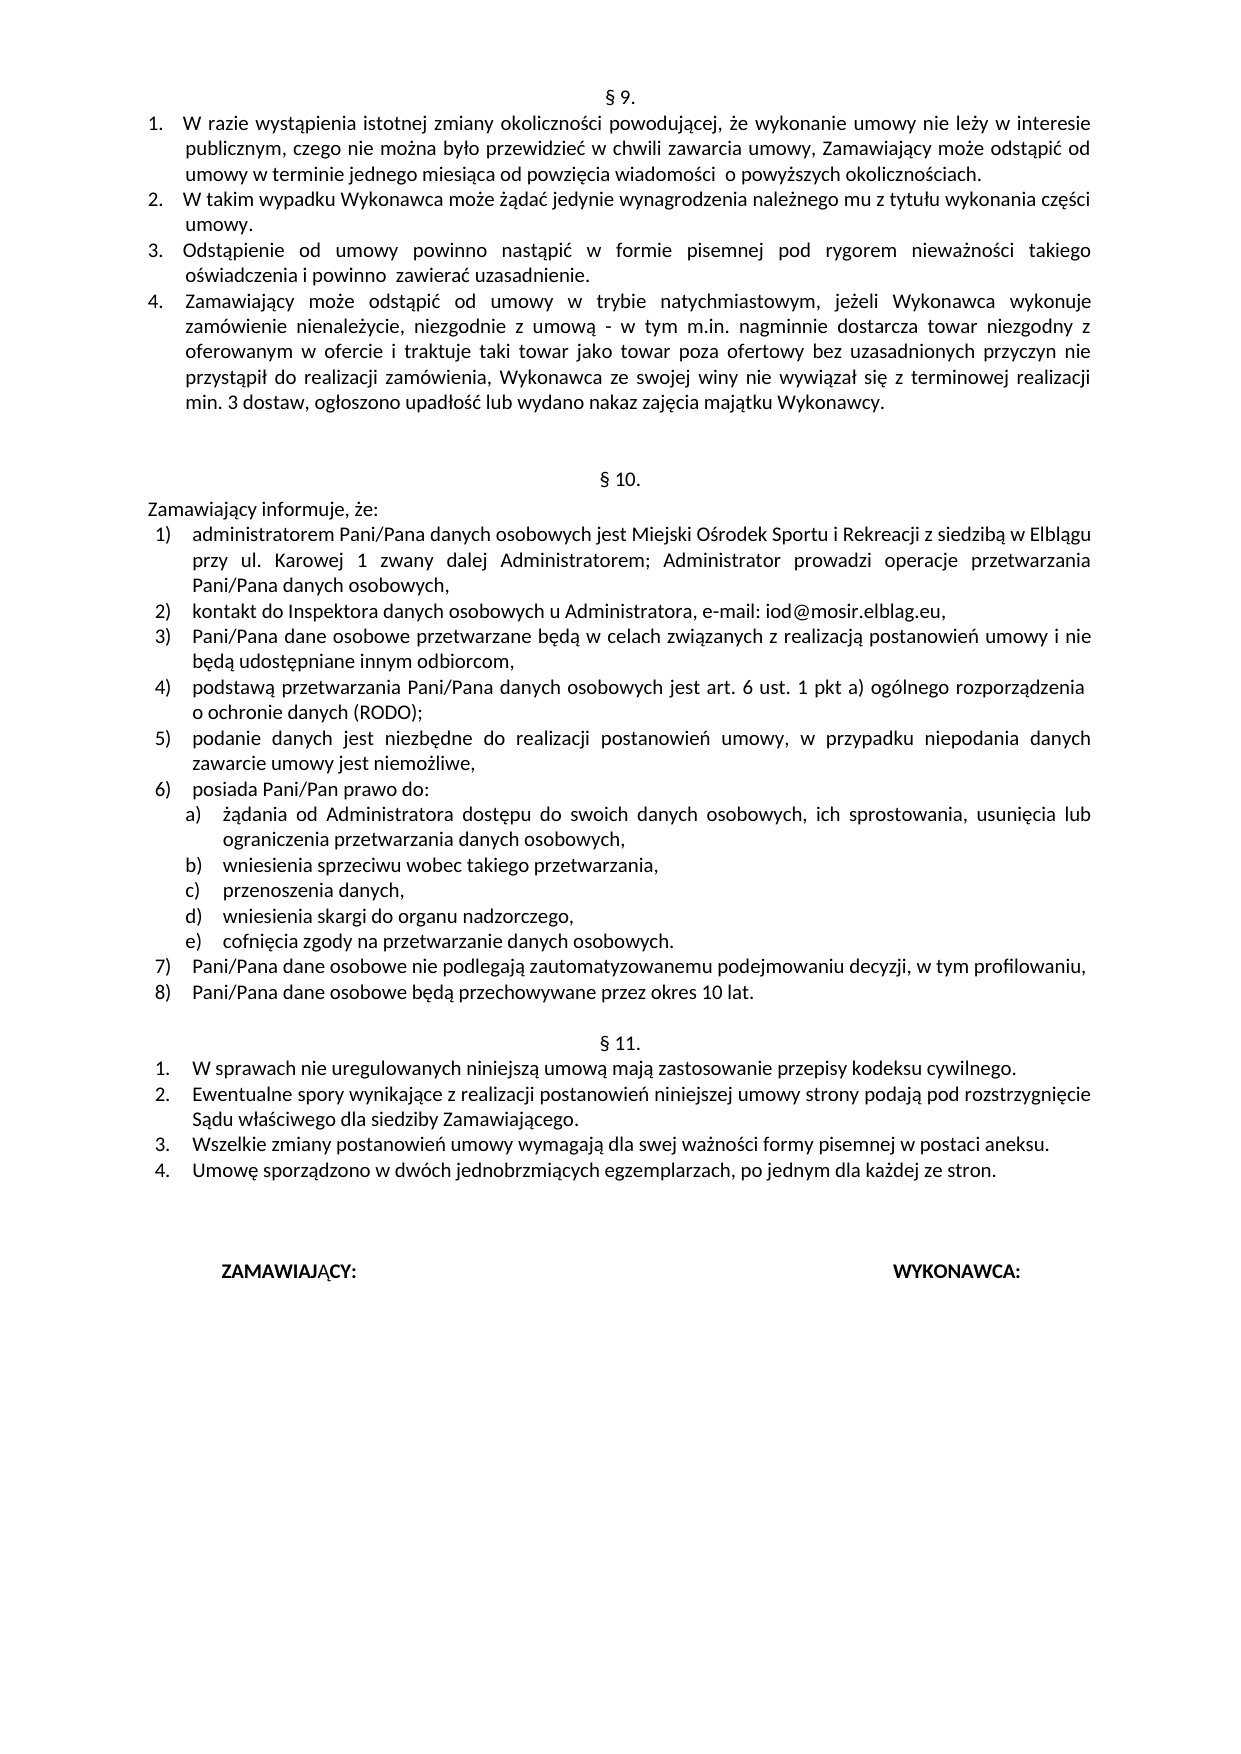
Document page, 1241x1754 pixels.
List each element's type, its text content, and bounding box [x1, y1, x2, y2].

list Wszelkie zmiany postanowień umowy wymagają dla swej ważności formy pisemnej w postaci aneksu. [154, 1132, 1093, 1157]
list cofnięcia zgody na przetwarzanie danych osobowych. [185, 928, 1093, 954]
text Zamawiający informuje, że: [148, 496, 1093, 522]
text ZAMAWIAJĄCY: WYKONAWCA: [221, 1259, 1093, 1284]
list przenoszenia danych, [185, 877, 1093, 903]
list podstawą przetwarzania Pani/Pana danych osobowych jest art. 6 ust. 1 pkt a) ogólnego rozporządzenia o ochronie danych (RODO); [154, 674, 1093, 725]
list W razie wystąpienia istotnej zmiany okoliczności powodującej, że wykonanie umowy nie leży w interesie publicznym, czego nie można było przewidzieć w chwili zawarcia umowy, Zamawiający może odstąpić od umowy w terminie jednego miesiąca od powzięcia wiadomości o powyższych okolicznościach. [148, 110, 1093, 186]
list Odstąpienie od umowy powinno nastąpić w formie pisemnej pod rygorem nieważności takiego oświadczenia i powinno zawierać uzasadnienie. [148, 237, 1093, 288]
text § 11. [148, 1030, 1093, 1055]
text § 9. [148, 84, 1093, 110]
list W takim wypadku Wykonawca może żądać jedynie wynagrodzenia należnego mu z tytułu wykonania części umowy. [148, 186, 1093, 237]
list kontakt do Inspektora danych osobowych u Administratora, e-mail: iod@mosir.elblag.eu, [154, 598, 1093, 623]
list Zamawiający może odstąpić od umowy w trybie natychmiastowym, jeżeli Wykonawca wykonuje zamówienie nienależycie, niezgodnie z umową - w tym m.in. nagminnie dostarcza towar niezgodny z oferowanym w ofercie i traktuje taki towar jako towar poza ofertowy bez uzasadnionych przyczyn nie przystąpił do realizacji zamówienia, Wykonawca ze swojej winy nie wywiązał się z terminowej realizacji min. 3 dostaw, ogłoszono upadłość lub wydano nakaz zajęcia majątku Wykonawcy. [148, 288, 1093, 415]
list wniesienia sprzeciwu wobec takiego przetwarzania, [185, 852, 1093, 877]
list żądania od Administratora dostępu do swoich danych osobowych, ich sprostowania, usunięcia lub ograniczenia przetwarzania danych osobowych, [185, 801, 1093, 852]
list W sprawach nie uregulowanych niniejszą umową mają zastosowanie przepisy kodeksu cywilnego. [154, 1055, 1093, 1081]
text § 10. [148, 466, 1093, 491]
list podanie danych jest niezbędne do realizacji postanowień umowy, w przypadku niepodania danych zawarcie umowy jest niemożliwe, [154, 725, 1093, 776]
list Ewentualne spory wynikające z realizacji postanowień niniejszej umowy strony podają pod rozstrzygnięcie Sądu właściwego dla siedziby Zamawiającego. [154, 1081, 1093, 1132]
list administratorem Pani/Pana danych osobowych jest Miejski Ośrodek Sportu i Rekreacji z siedzibą w Elblągu przy ul. Karowej 1 zwany dalej Administratorem; Administrator prowadzi operacje przetwarzania Pani/Pana danych osobowych, [154, 522, 1093, 598]
list wniesienia skargi do organu nadzorczego, [185, 903, 1093, 928]
list posiada Pani/Pan prawo do: [154, 776, 1093, 801]
list Pani/Pana dane osobowe nie podlegają zautomatyzowanemu podejmowaniu decyzji, w tym profilowaniu, [154, 954, 1093, 979]
list Pani/Pana dane osobowe będą przechowywane przez okres 10 lat. [154, 979, 1093, 1004]
list Umowę sporządzono w dwóch jednobrzmiących egzemplarzach, po jednym dla każdej ze stron. [154, 1157, 1093, 1182]
list Pani/Pana dane osobowe przetwarzane będą w celach związanych z realizacją postanowień umowy i nie będą udostępniane innym odbiorcom, [154, 623, 1093, 674]
